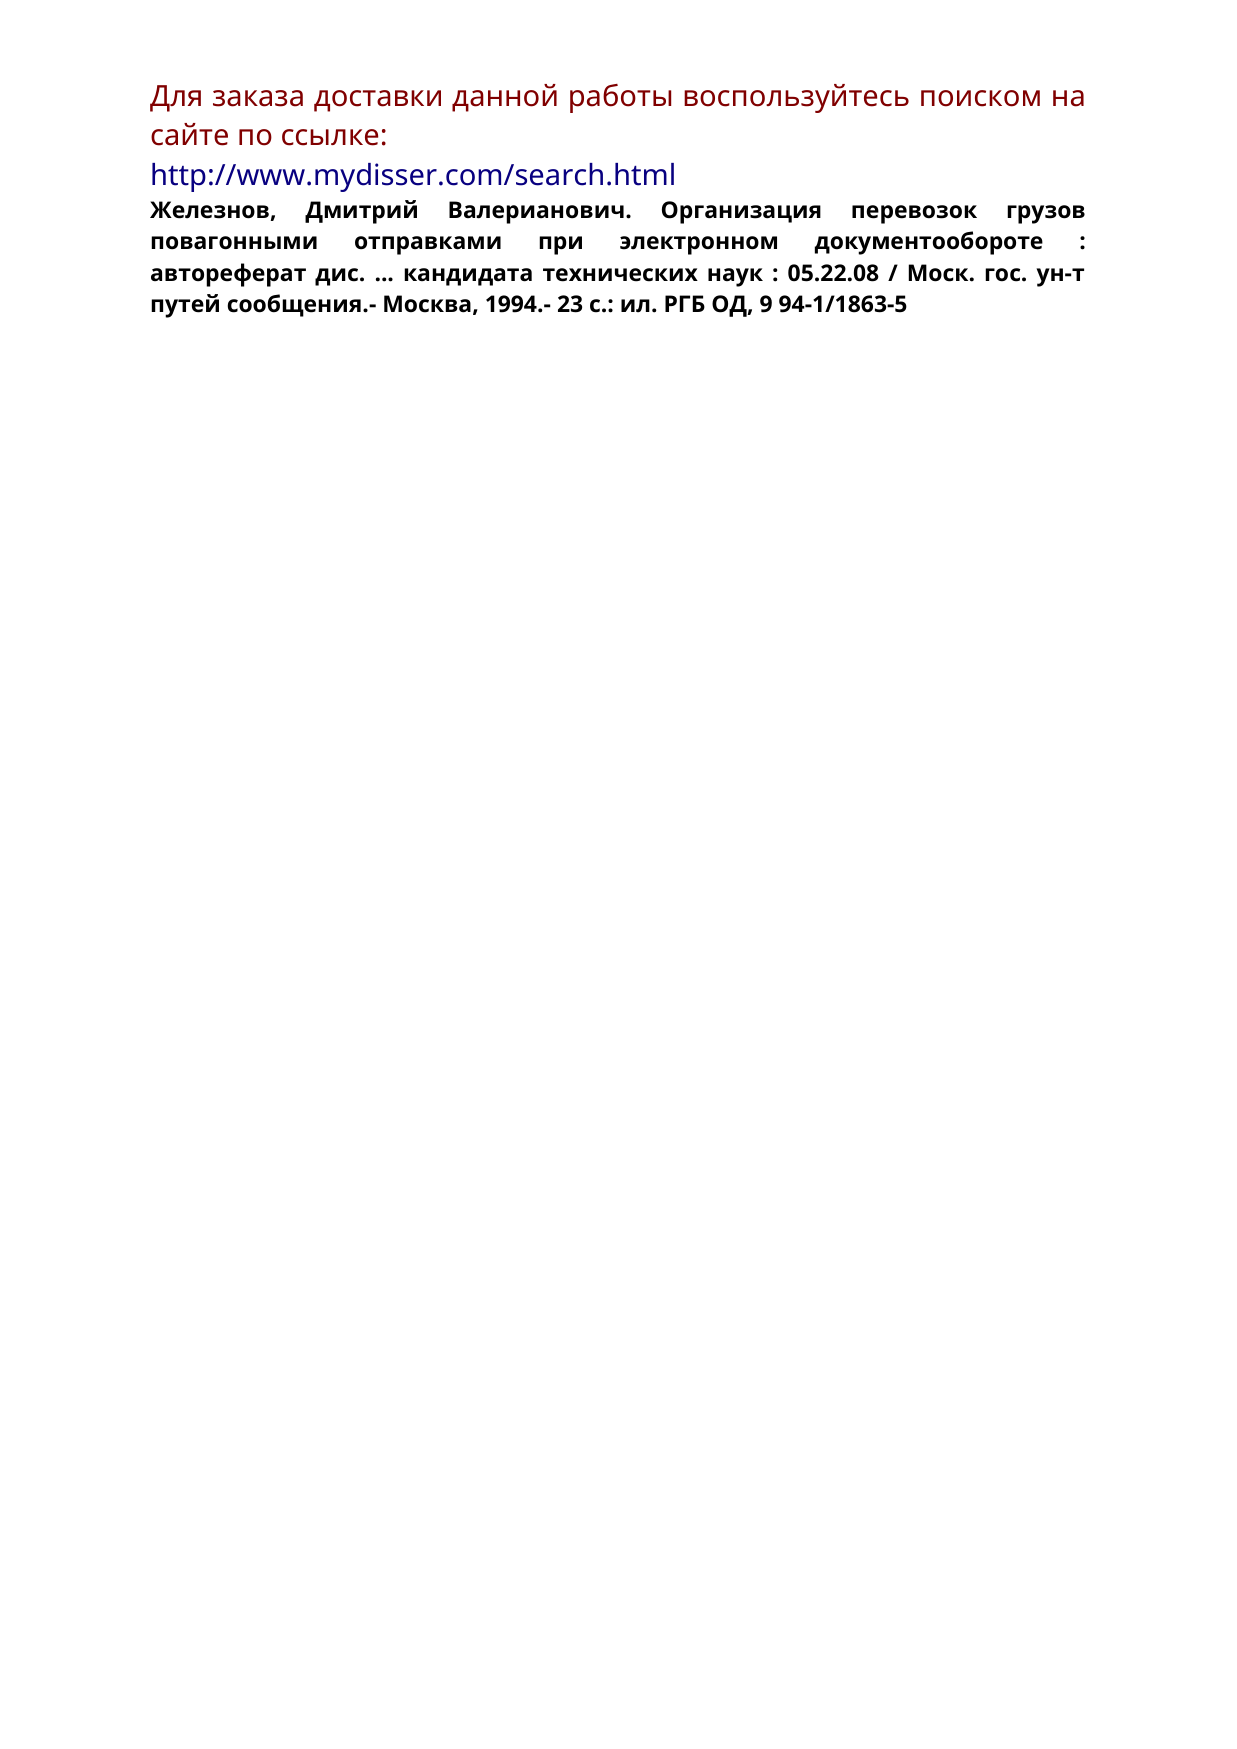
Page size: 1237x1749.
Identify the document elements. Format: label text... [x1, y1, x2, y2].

text Железнов, Дмитрий Валерианович. Организация перевозок грузов повагонными отправками при электронном документообороте : автореферат дис. ... кандидата технических наук : 05.22.08 / Моск. гос. ун-т путей сообщения.- Москва, 1994.- 23 с.: ил. РГБ ОД, 9 94-1/1863-5 [150, 194, 1086, 319]
